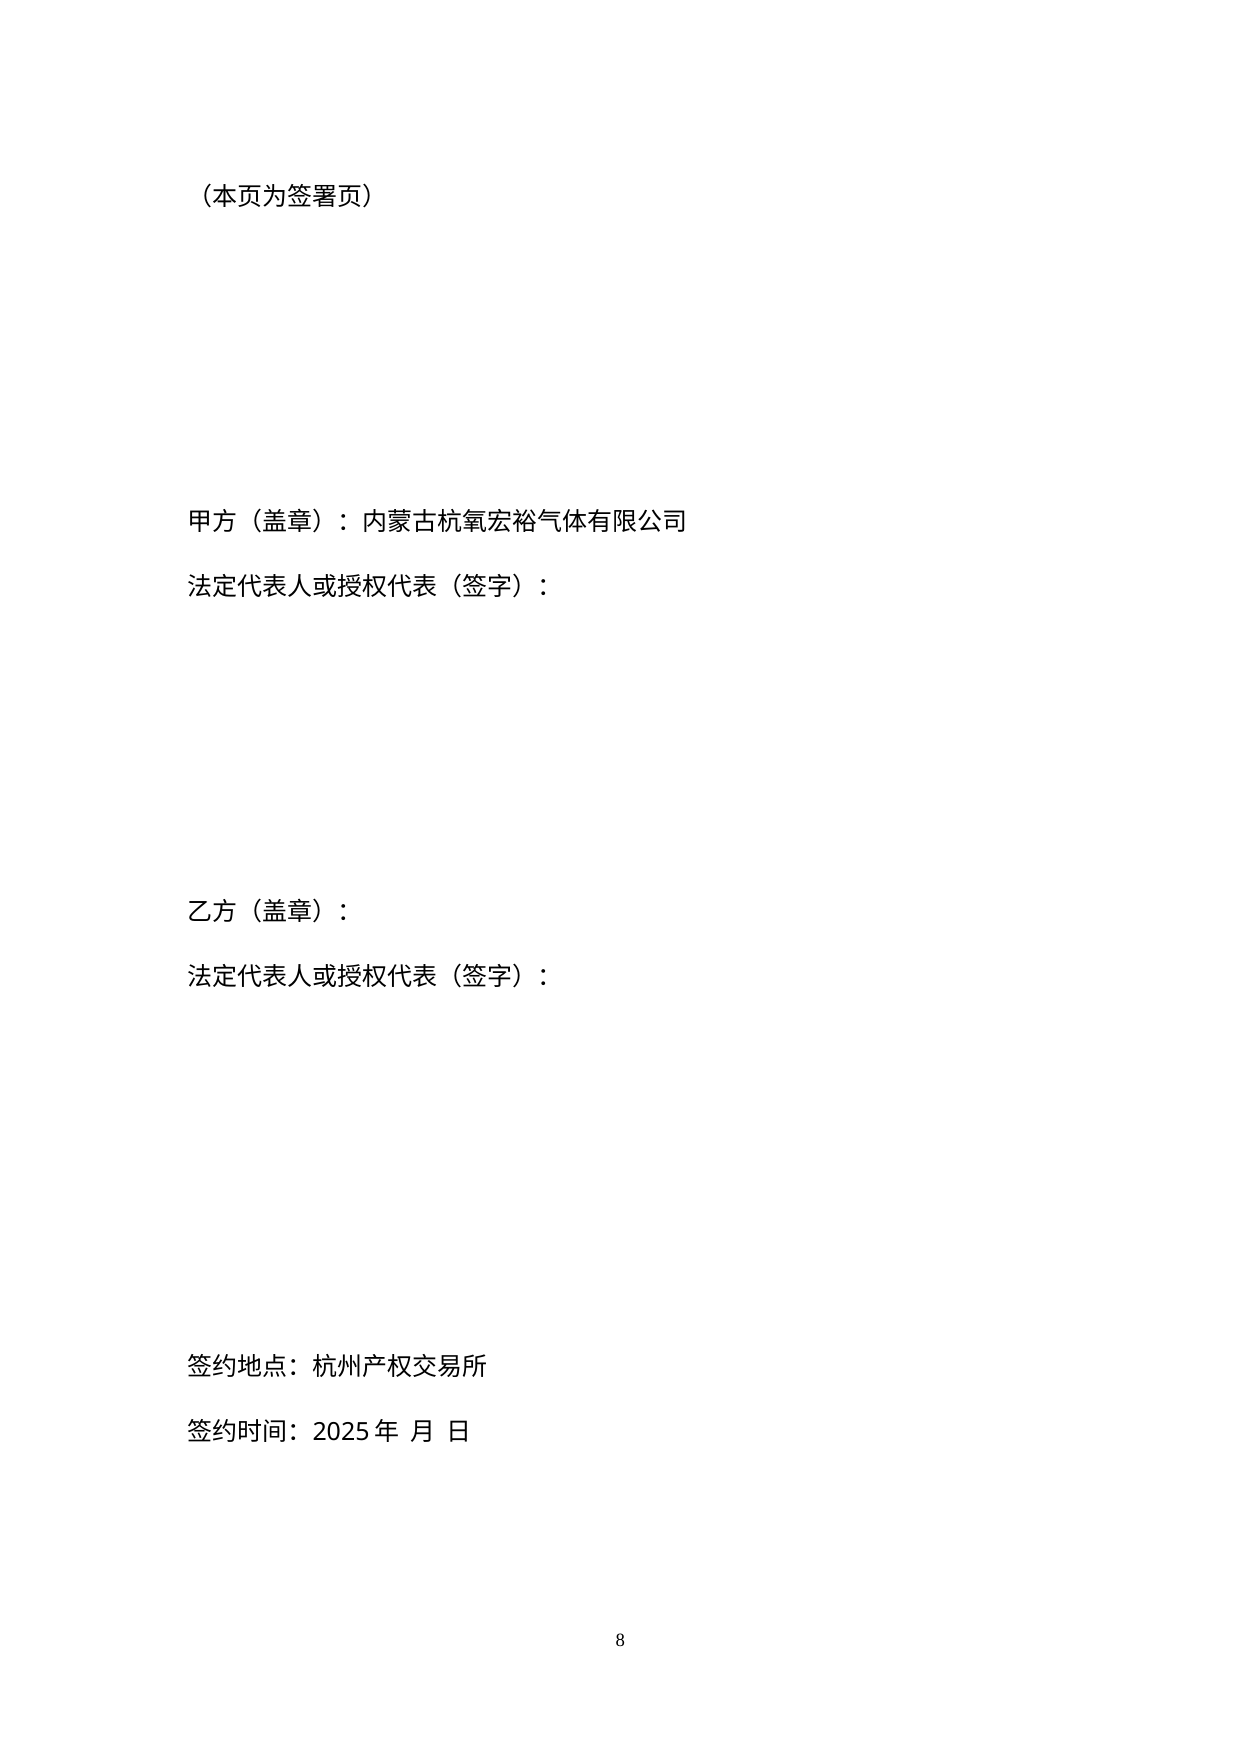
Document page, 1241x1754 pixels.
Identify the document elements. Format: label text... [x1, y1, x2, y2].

text （本页为签署页） [187, 162, 1053, 227]
text 签约时间：2025年 月 日 [187, 1397, 1053, 1462]
text 签约地点：杭州产权交易所 [187, 1332, 1053, 1397]
text 法定代表人或授权代表（签字）： [187, 552, 1053, 617]
text 乙方（盖章）： [187, 877, 1053, 942]
text 甲方（盖章）：内蒙古杭氧宏裕气体有限公司 [187, 487, 1053, 552]
text 法定代表人或授权代表（签字）： [187, 942, 1053, 1007]
